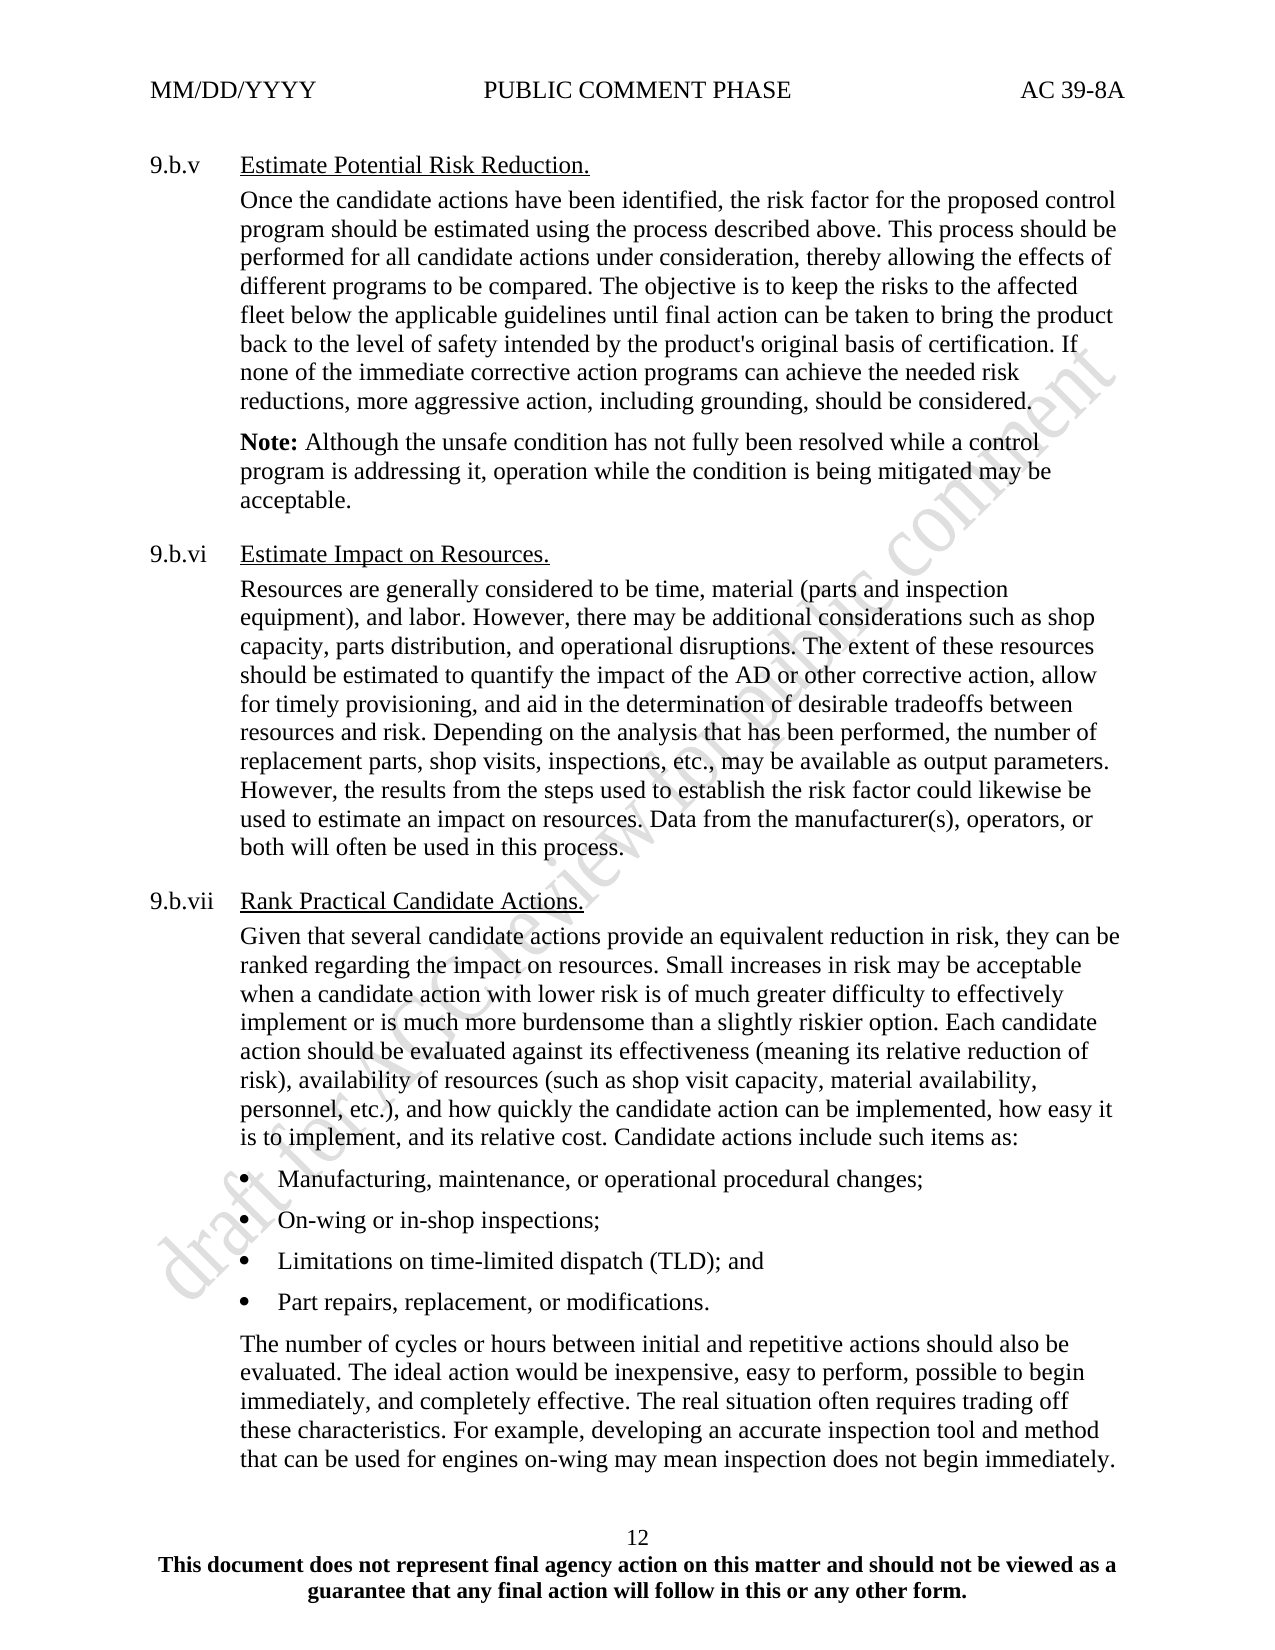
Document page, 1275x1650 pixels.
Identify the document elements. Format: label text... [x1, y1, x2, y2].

subtitle Estimate Impact on Resources. [150, 539, 1125, 567]
subtitle Resources are generally considered to be time, material (parts and inspection equipment), and labor. However, there may be additional considerations such as shop capacity, parts distribution, and operational disruptions. The extent of these resources should be estimated to quantify the impact of the AD or other corrective action, allow for timely provisioning, and aid in the determination of desirable tradeoffs between resources and risk. Depending on the analysis that has been performed, the number of replacement parts, shop visits, inspections, etc., may be available as output parameters. However, the results from the steps used to establish the risk factor could likewise be used to estimate an impact on resources. Data from the manufacturer(s), operators, or both will often be used in this process. [240, 574, 1125, 861]
text On-wing or in-shop inspections; [240, 1205, 1125, 1234]
subtitle Given that several candidate actions provide an equivalent reduction in risk, they can be ranked regarding the impact on resources. Small increases in risk may be acceptable when a candidate action with lower risk is of much greater difficulty to effectively implement or is much more burdensome than a slightly riskier option. Each candidate action should be evaluated against its effectiveness (meaning its relative reduction of risk), availability of resources (such as shop visit capacity, material availability, personnel, etc.), and how quickly the candidate action can be implemented, how easy it is to implement, and its relative cost. Candidate actions include such items as: [240, 921, 1125, 1151]
text Although the unsafe condition has not fully been resolved while a control program is addressing it, operation while the condition is being mitigated may be acceptable. [240, 427, 1125, 514]
text Limitations on time-limited dispatch (TLD); and [240, 1246, 1125, 1275]
subtitle The number of cycles or hours between initial and repetitive actions should also be evaluated. The ideal action would be inexpensive, easy to perform, possible to begin immediately, and completely effective. The real situation often requires trading off these characteristics. For example, developing an accurate inspection tool and method that can be used for engines on-wing may mean inspection does not begin immediately. [240, 1329, 1125, 1472]
subtitle Estimate Potential Risk Reduction. [150, 150, 1125, 179]
subtitle Once the candidate actions have been identified, the risk factor for the proposed control program should be estimated using the process described above. This process should be performed for all candidate actions under consideration, thereby allowing the effects of different programs to be compared. The objective is to keep the risks to the affected fleet below the applicable guidelines until final action can be taken to bring the product back to the level of safety intended by the product's original basis of certification. If none of the immediate corrective action programs can achieve the needed risk reductions, more aggressive action, including grounding, should be considered. [240, 185, 1125, 415]
subtitle Rank Practical Candidate Actions. [150, 886, 1125, 915]
text Part repairs, replacement, or modifications. [240, 1287, 1125, 1316]
text Manufacturing, maintenance, or operational procedural changes; [240, 1164, 1125, 1192]
